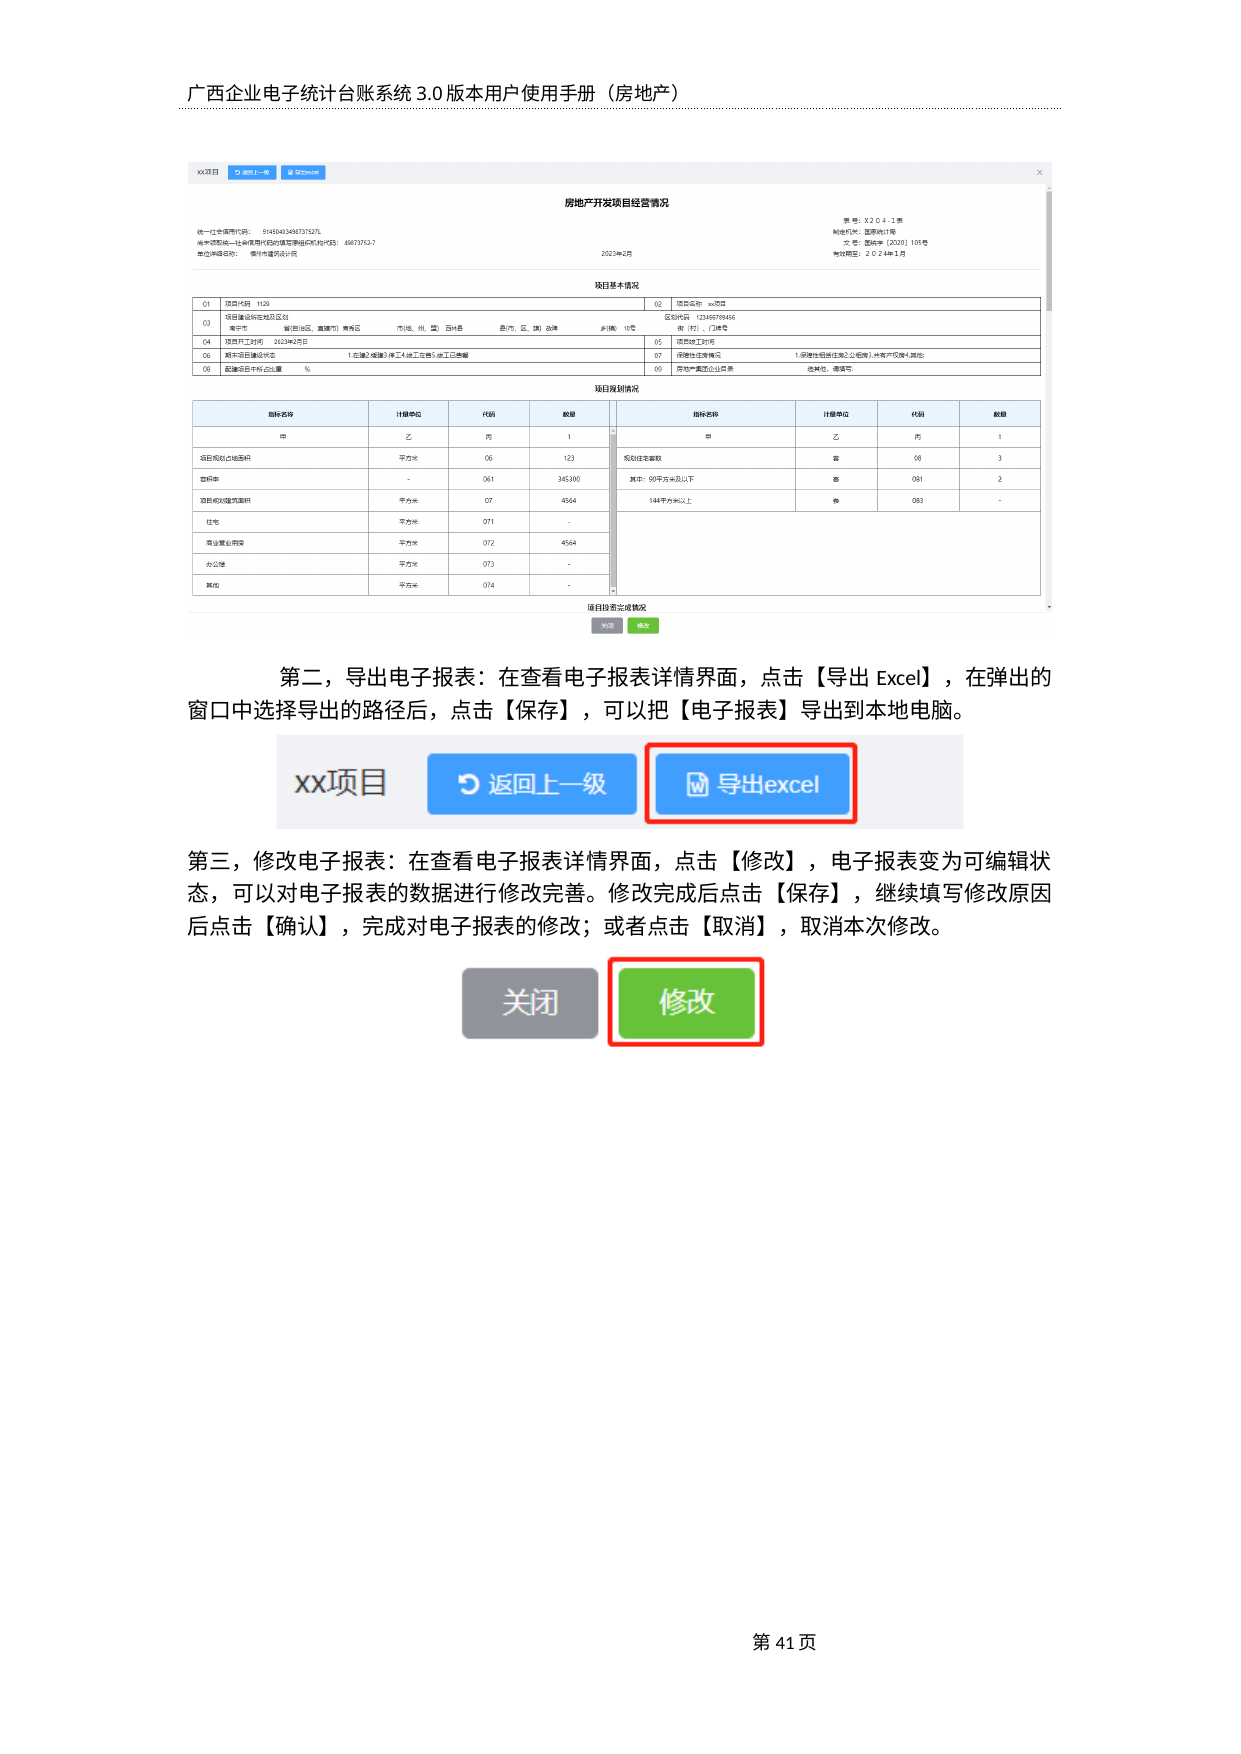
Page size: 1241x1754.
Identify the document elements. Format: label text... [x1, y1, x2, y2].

list 修改电子报表：在查看电子报表详情界面，点击【修改】，电子报表变为可编辑状态，可以对电子报表的数据进行修改完善。修改完成后点击【保存】，继续填写修改原因后点击【确认】，完成对电子报表的修改；或者点击【取消】，取消本次修改。 [187, 843, 1053, 941]
picture [188, 162, 1053, 638]
text 第二，导出电子报表：在查看电子报表详情界面，点击【导出Excel】，在弹出的窗口中选择导出的路径后，点击【保存】，可以把【电子报表】导出到本地电脑。 [187, 660, 1053, 725]
picture [276, 735, 964, 829]
picture [406, 951, 835, 1058]
